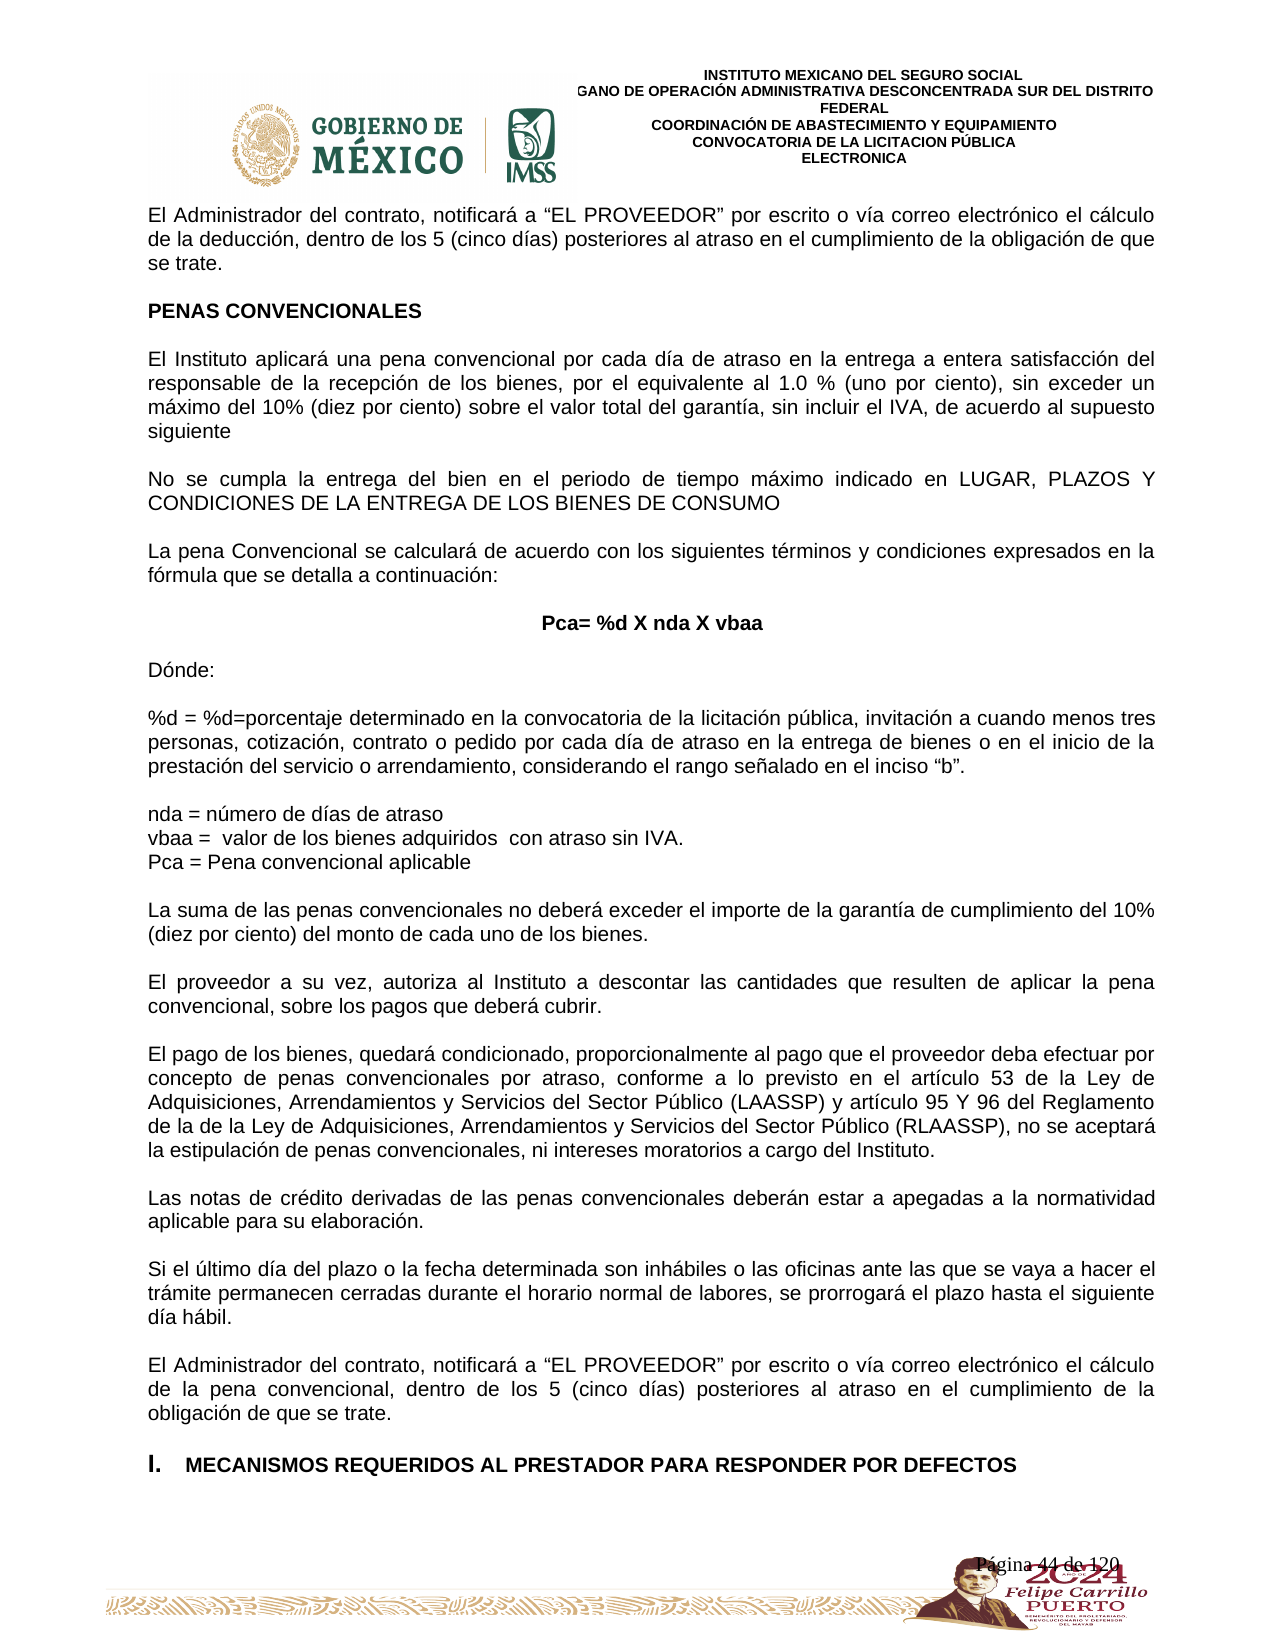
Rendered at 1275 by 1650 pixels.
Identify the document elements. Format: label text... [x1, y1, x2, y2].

text El Administrador del contrato, notificará a “EL PROVEEDOR” por escrito o vía correo electrónico el cálculo de la deducción, dentro de los 5 (cinco días) posteriores al atraso en el cumplimiento de la obligación de que se trate. [148, 203, 1157, 275]
text Si el último día del plazo o la fecha determinada son inhábiles o las oficinas ante las que se vaya a hacer el trámite permanecen cerradas durante el horario normal de labores, se prorrogará el plazo hasta el siguiente día hábil. [148, 1257, 1157, 1329]
text nda = número de días de atraso [148, 802, 1157, 826]
text PENAS CONVENCIONALES [148, 299, 1157, 323]
text Las notas de crédito derivadas de las penas convencionales deberán estar a apegadas a la normatividad aplicable para su elaboración. [148, 1185, 1157, 1233]
text Pca = Pena convencional aplicable [148, 850, 1157, 874]
text No se cumpla la entrega del bien en el periodo de tiempo máximo indicado en LUGAR, PLAZOS Y CONDICIONES DE LA ENTREGA DE LOS BIENES DE CONSUMO [148, 467, 1157, 514]
text vbaa = valor de los bienes adquiridos con atraso sin IVA. [148, 826, 1157, 850]
text El pago de los bienes, quedará condicionado, proporcionalmente al pago que el proveedor deba efectuar por concepto de penas convencionales por atraso, conforme a lo previsto en el artículo 53 de la Ley de Adquisiciones, Arrendamientos y Servicios del Sector Público (LAASSP) y artículo 95 Y 96 del Reglamento de la de la Ley de Adquisiciones, Arrendamientos y Servicios del Sector Público (RLAASSP), no se aceptará la estipulación de penas convencionales, ni intereses moratorios a cargo del Instituto. [148, 1042, 1157, 1161]
text %d = %d=porcentaje determinado en la convocatoria de la licitación pública, invitación a cuando menos tres personas, cotización, contrato o pedido por cada día de atraso en la entrega de bienes o en el inicio de la prestación del servicio o arrendamiento, considerando el rango señalado en el inciso “b”. [148, 706, 1157, 778]
text La pena Convencional se calculará de acuerdo con los siguientes términos y condiciones expresados en la fórmula que se detalla a continuación: [148, 538, 1157, 586]
list MECANISMOS REQUERIDOS AL PRESTADOR PARA RESPONDER POR DEFECTOS [148, 1449, 1157, 1478]
picture [0, 1507, 1267, 1650]
text Dónde: [148, 658, 1157, 682]
picture [147, 73, 579, 203]
text El proveedor a su vez, autoriza al Instituto a descontar las cantidades que resulten de aplicar la pena convencional, sobre los pagos que deberá cubrir. [148, 970, 1157, 1018]
text El Administrador del contrato, notificará a “EL PROVEEDOR” por escrito o vía correo electrónico el cálculo de la pena convencional, dentro de los 5 (cinco días) posteriores al atraso en el cumplimiento de la obligación de que se trate. [148, 1353, 1157, 1425]
text Pca= %d X nda X vbaa [148, 610, 1157, 634]
text El Instituto aplicará una pena convencional por cada día de atraso en la entrega a entera satisfacción del responsable de la recepción de los bienes, por el equivalente al 1.0 % (uno por ciento), sin exceder un máximo del 10% (diez por ciento) sobre el valor total del garantía, sin incluir el IVA, de acuerdo al supuesto siguiente [148, 347, 1157, 443]
text La suma de las penas convencionales no deberá exceder el importe de la garantía de cumplimiento del 10% (diez por ciento) del monto de cada uno de los bienes. [148, 898, 1157, 946]
